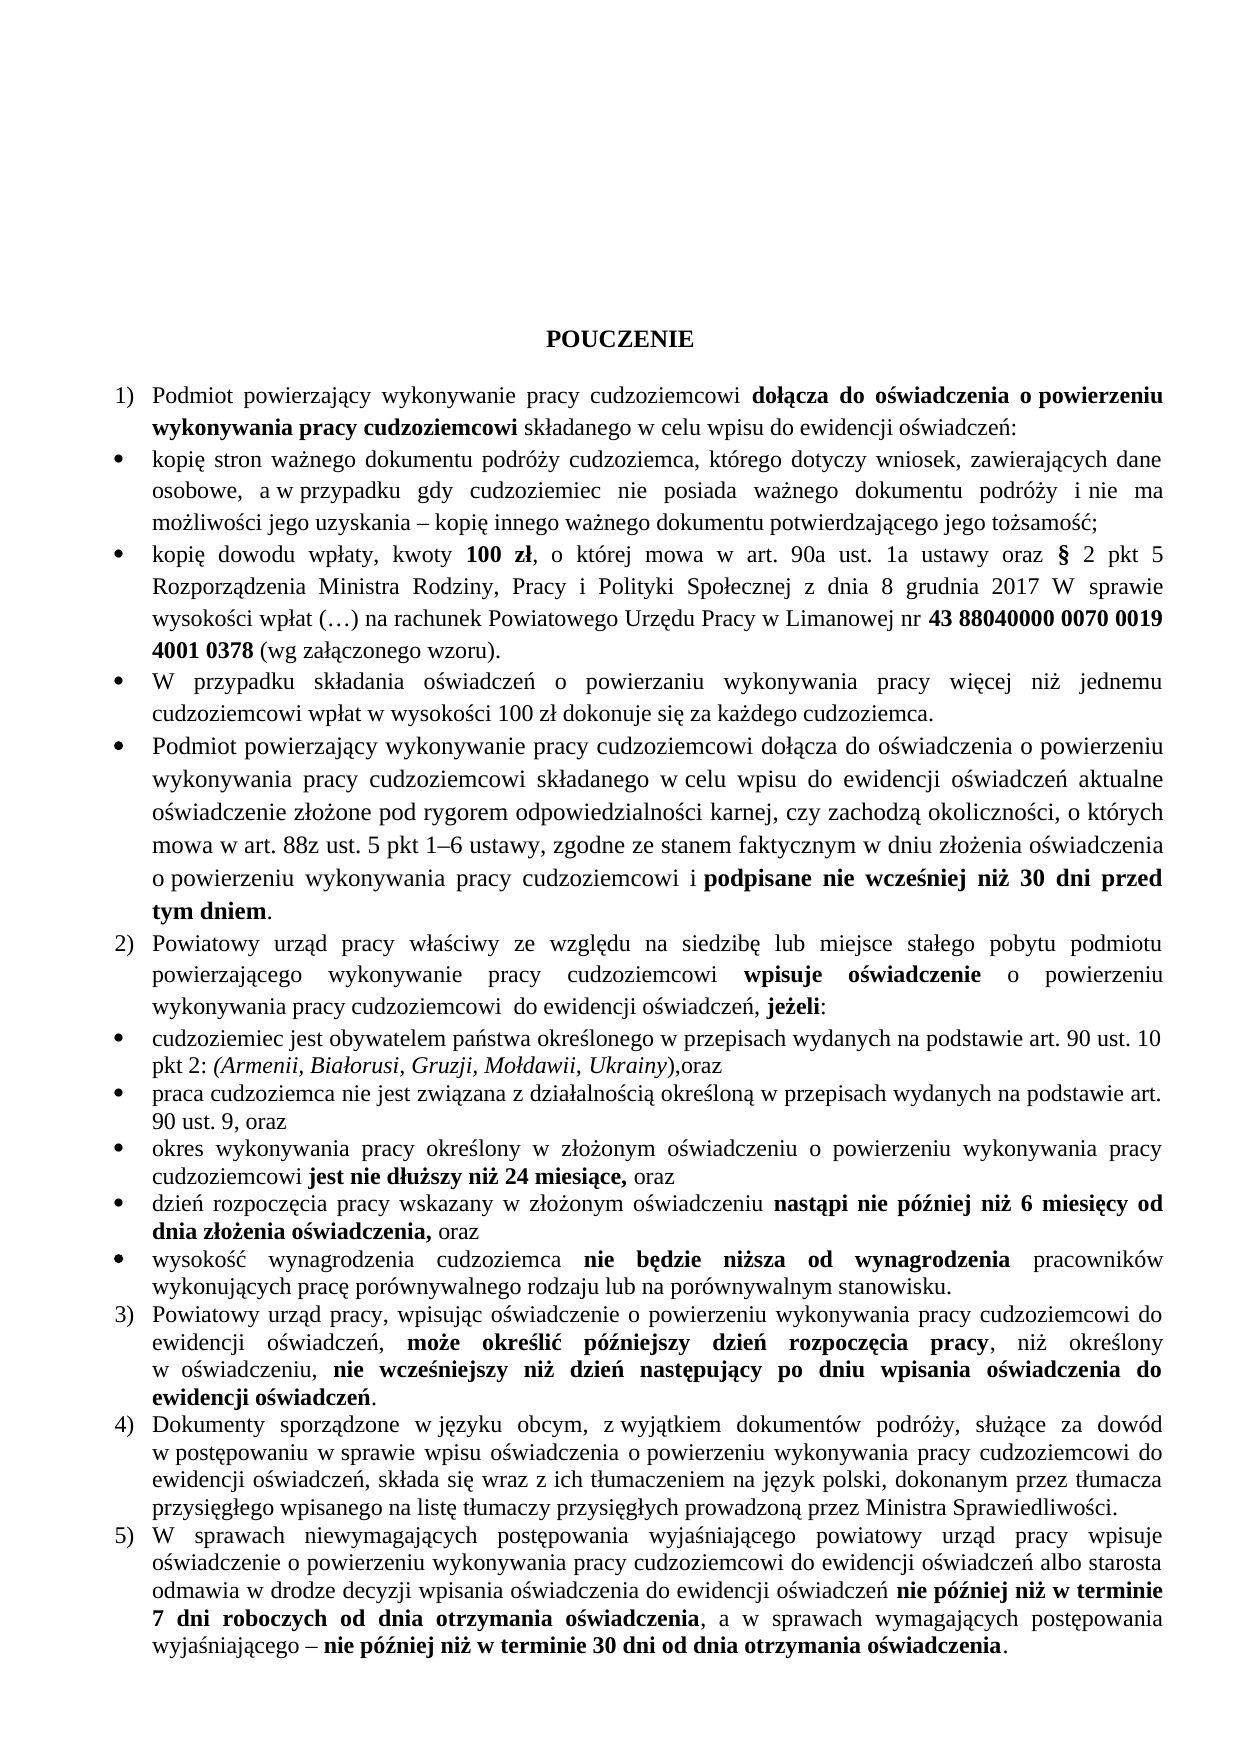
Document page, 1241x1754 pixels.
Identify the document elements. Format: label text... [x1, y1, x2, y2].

list W przypadku składania oświadczeń o powierzaniu wykonywania pracy więcej niż jednemu cudzoziemcowi wpłat w wysokości 100 zł dokonuje się za każdego cudzoziemca. [114, 667, 1163, 727]
list Powiatowy urząd pracy właściwy ze względu na siedzibę lub miejsce stałego pobytu podmiotu powierzającego wykonywanie pracy cudzoziemcowi wpisuje oświadczenie o powierzeniu wykonywania pracy cudzoziemcowi do ewidencji oświadczeń, jeżeli: [114, 929, 1163, 1020]
list Dokumenty sporządzone w języku obcym, z wyjątkiem dokumentów podróży, służące za dowód w postępowaniu w sprawie wpisu oświadczenia o powierzeniu wykonywania pracy cudzoziemcowi do ewidencji oświadczeń, składa się wraz z ich tłumaczeniem na język polski, dokonanym przez tłumacza przysięgłego wpisanego na listę tłumaczy przysięgłych prowadzoną przez Ministra Sprawiedliwości. [114, 1410, 1163, 1521]
list Podmiot powierzający wykonywanie pracy cudzoziemcowi dołącza do oświadczenia o powierzeniu wykonywania pracy cudzoziemcowi składanego w celu wpisu do ewidencji oświadczeń aktualne oświadczenie złożone pod rygorem odpowiedzialności karnej, czy zachodzą okoliczności, o których mowa w art. 88z ust. 5 pkt 1–6 ustawy, zgodne ze stanem faktycznym w dniu złożenia oświadczenia o powierzeniu wykonywania pracy cudzoziemcowi i podpisane nie wcześniej niż 30 dni przed tym dniem. [114, 731, 1163, 924]
list Podmiot powierzający wykonywanie pracy cudzoziemcowi dołącza do oświadczenia o powierzeniu wykonywania pracy cudzoziemcowi składanego w celu wpisu do ewidencji oświadczeń: [114, 381, 1163, 441]
list cudzoziemiec jest obywatelem państwa określonego w przepisach wydanych na podstawie art. 90 ust. 10 pkt 2: (Armenii, Białorusi, Gruzji, Mołdawii, Ukrainy),oraz [114, 1024, 1163, 1079]
list praca cudzoziemca nie jest związana z działalnością określoną w przepisach wydanych na podstawie art. 90 ust. 9, oraz [114, 1079, 1163, 1134]
list W sprawach niewymagających postępowania wyjaśniającego powiatowy urząd pracy wpisuje oświadczenie o powierzeniu wykonywania pracy cudzoziemcowi do ewidencji oświadczeń albo starosta odmawia w drodze decyzji wpisania oświadczenia do ewidencji oświadczeń nie później niż w terminie 7 dni roboczych od dnia otrzymania oświadczenia, a w sprawach wymagających postępowania wyjaśniającego – nie później niż w terminie 30 dni od dnia otrzymania oświadczenia. [114, 1521, 1163, 1659]
list wysokość wynagrodzenia cudzoziemca nie będzie niższa od wynagrodzenia pracowników wykonujących pracę porównywalnego rodzaju lub na porównywalnym stanowisku. [114, 1245, 1163, 1300]
list okres wykonywania pracy określony w złożonym oświadczeniu o powierzeniu wykonywania pracy cudzoziemcowi jest nie dłuższy niż 24 miesiące, oraz [114, 1134, 1163, 1189]
list dzień rozpoczęcia pracy wskazany w złożonym oświadczeniu nastąpi nie później niż 6 miesięcy od dnia złożenia oświadczenia, oraz [114, 1189, 1163, 1245]
list kopię dowodu wpłaty, kwoty 100 zł, o której mowa w art. 90a ust. 1a ustawy oraz § 2 pkt 5 Rozporządzenia Ministra Rodziny, Pracy i Polityki Społecznej z dnia 8 grudnia 2017 W sprawie wysokości wpłat (…) na rachunek Powiatowego Urzędu Pracy w Limanowej nr 43 88040000 0070 0019 4001 0378 (wg załączonego wzoru). [114, 539, 1163, 663]
text POUCZENIE [77, 324, 1163, 352]
list Powiatowy urząd pracy, wpisując oświadczenie o powierzeniu wykonywania pracy cudzoziemcowi do ewidencji oświadczeń, może określić późniejszy dzień rozpoczęcia pracy, niż określony w oświadczeniu, nie wcześniejszy niż dzień następujący po dniu wpisania oświadczenia do ewidencji oświadczeń. [114, 1300, 1163, 1410]
list kopię stron ważnego dokumentu podróży cudzoziemca, którego dotyczy wniosek, zawierających dane osobowe, a w przypadku gdy cudzoziemiec nie posiada ważnego dokumentu podróży i nie ma możliwości jego uzyskania – kopię innego ważnego dokumentu potwierdzającego jego tożsamość; [114, 444, 1163, 536]
